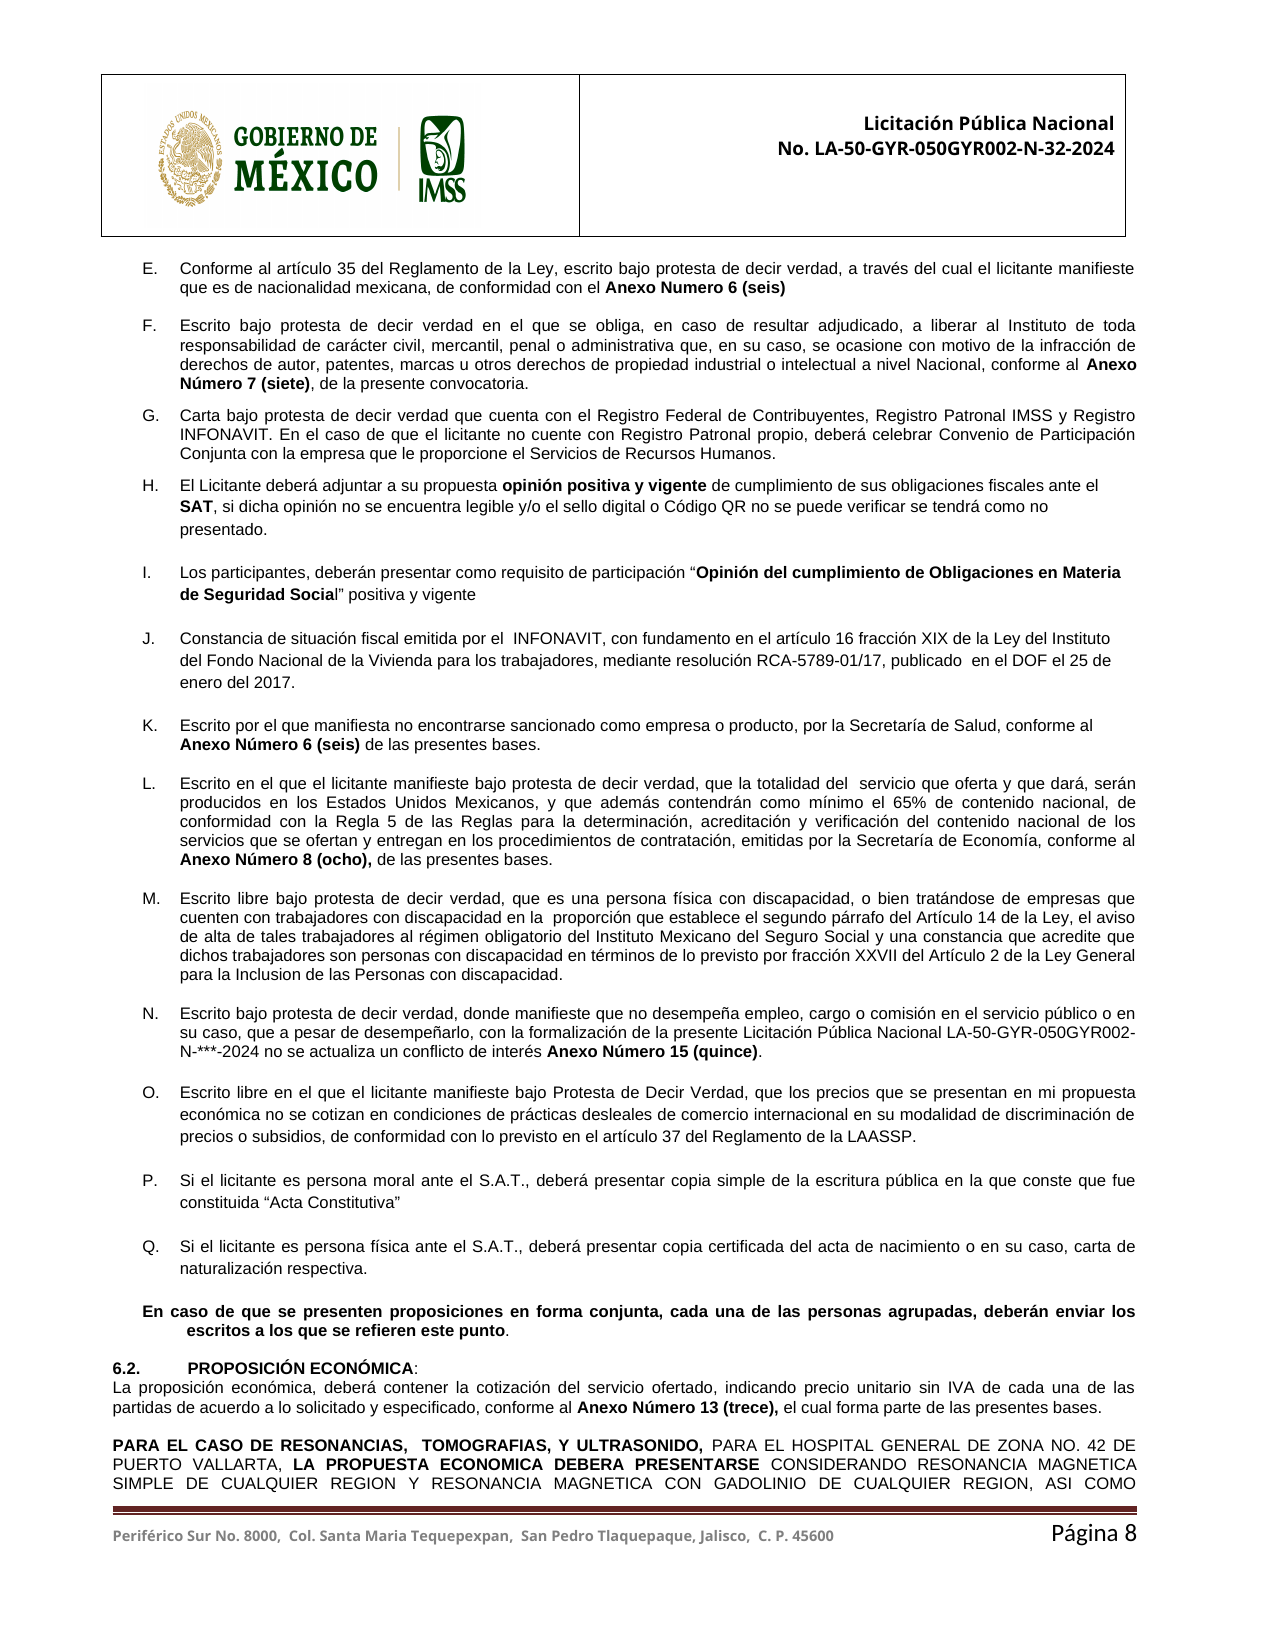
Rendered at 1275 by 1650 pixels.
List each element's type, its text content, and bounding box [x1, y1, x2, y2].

text En caso de que se presenten proposiciones en forma conjunta, cada una de las personas agrupadas, deberán enviar los escritos a los que se refieren este punto. [142, 1302, 1137, 1340]
list Escrito libre en el que el licitante manifieste bajo Protesta de Decir Verdad, que los precios que se presentan en mi propuesta económica no se cotizan en condiciones de prácticas desleales de comercio internacional en su modalidad de discriminación de precios o subsidios, de conformidad con lo previsto en el artículo 37 del Reglamento de la LAASSP. [142, 1083, 1137, 1146]
text La proposición económica, deberá contener la cotización del servicio ofertado, indicando precio unitario sin IVA de cada una de las partidas de acuerdo a lo solicitado y especificado, conforme al Anexo Número 13 (trece), el cual forma parte de las presentes bases. [112, 1378, 1137, 1417]
list Conforme al artículo 35 del Reglamento de la Ley, escrito bajo protesta de decir verdad, a través del cual el licitante manifieste que es de nacionalidad mexicana, de conformidad con el Anexo Numero 6 (seis) [142, 259, 1137, 297]
list Escrito en el que el licitante manifieste bajo protesta de decir verdad, que la totalidad del servicio que oferta y que dará, serán producidos en los Estados Unidos Mexicanos, y que además contendrán como mínimo el 65% de contenido nacional, de conformidad con la Regla 5 de las Reglas para la determinación, acreditación y verificación del contenido nacional de los servicios que se ofertan y entregan en los procedimientos de contratación, emitidas por la Secretaría de Economía, conforme al Anexo Número 8 (ocho), de las presentes bases. [142, 773, 1137, 869]
list Escrito bajo protesta de decir verdad en el que se obliga, en caso de resultar adjudicado, a liberar al Instituto de toda responsabilidad de carácter civil, mercantil, penal o administrativa que, en su caso, se ocasione con motivo de la infracción de derechos de autor, patentes, marcas u otros derechos de propiedad industrial o intelectual a nivel Nacional, conforme al Anexo Número 7 (siete), de la presente convocatoria. [142, 316, 1137, 393]
list Carta bajo protesta de decir verdad que cuenta con el Registro Federal de Contribuyentes, Registro Patronal IMSS y Registro INFONAVIT. En el caso de que el licitante no cuente con Registro Patronal propio, deberá celebrar Convenio de Participación Conjunta con la empresa que le proporcione el Servicios de Recursos Humanos. [142, 405, 1137, 463]
list El Licitante deberá adjuntar a su propuesta opinión positiva y vigente de cumplimiento de sus obligaciones fiscales ante el SAT, si dicha opinión no se encuentra legible y/o el sello digital o Código QR no se puede verificar se tendrá como no presentado. [142, 475, 1137, 538]
picture [144, 83, 482, 228]
list Constancia de situación fiscal emitida por el INFONAVIT, con fundamento en el artículo 16 fracción XIX de la Ley del Instituto del Fondo Nacional de la Vivienda para los trabajadores, mediante resolución RCA-5789-01/17, publicado en el DOF el 25 de enero del 2017. [142, 629, 1137, 692]
text 6.2. PROPOSICIÓN ECONÓMICA: [112, 1359, 1137, 1378]
list Si el licitante es persona moral ante el S.A.T., deberá presentar copia simple de la escritura pública en la que conste que fue constituida “Acta Constitutiva” [142, 1171, 1137, 1212]
list Escrito por el que manifiesta no encontrarse sancionado como empresa o producto, por la Secretaría de Salud, conforme al Anexo Número 6 (seis) de las presentes bases. [142, 716, 1137, 754]
list Escrito bajo protesta de decir verdad, donde manifieste que no desempeña empleo, cargo o comisión en el servicio público o en su caso, que a pesar de desempeñarlo, con la formalización de la presente Licitación Pública Nacional LA-50-GYR-050GYR002-N-***-2024 no se actualiza un conflicto de interés Anexo Número 15 (quince). [142, 1003, 1137, 1061]
list Si el licitante es persona física ante el S.A.T., deberá presentar copia certificada del acta de nacimiento o en su caso, carta de naturalización respectiva. [142, 1237, 1137, 1278]
list Escrito libre bajo protesta de decir verdad, que es una persona física con discapacidad, o bien tratándose de empresas que cuenten con trabajadores con discapacidad en la proporción que establece el segundo párrafo del Artículo 14 de la Ley, el aviso de alta de tales trabajadores al régimen obligatorio del Instituto Mexicano del Seguro Social y una constancia que acredite que dichos trabajadores son personas con discapacidad en términos de lo previsto por fracción XXVII del Artículo 2 de la Ley General para la Inclusion de las Personas con discapacidad. [142, 888, 1137, 984]
list Los participantes, deberán presentar como requisito de participación “Opinión del cumplimiento de Obligaciones en Materia de Seguridad Social” positiva y vigente [142, 563, 1137, 604]
